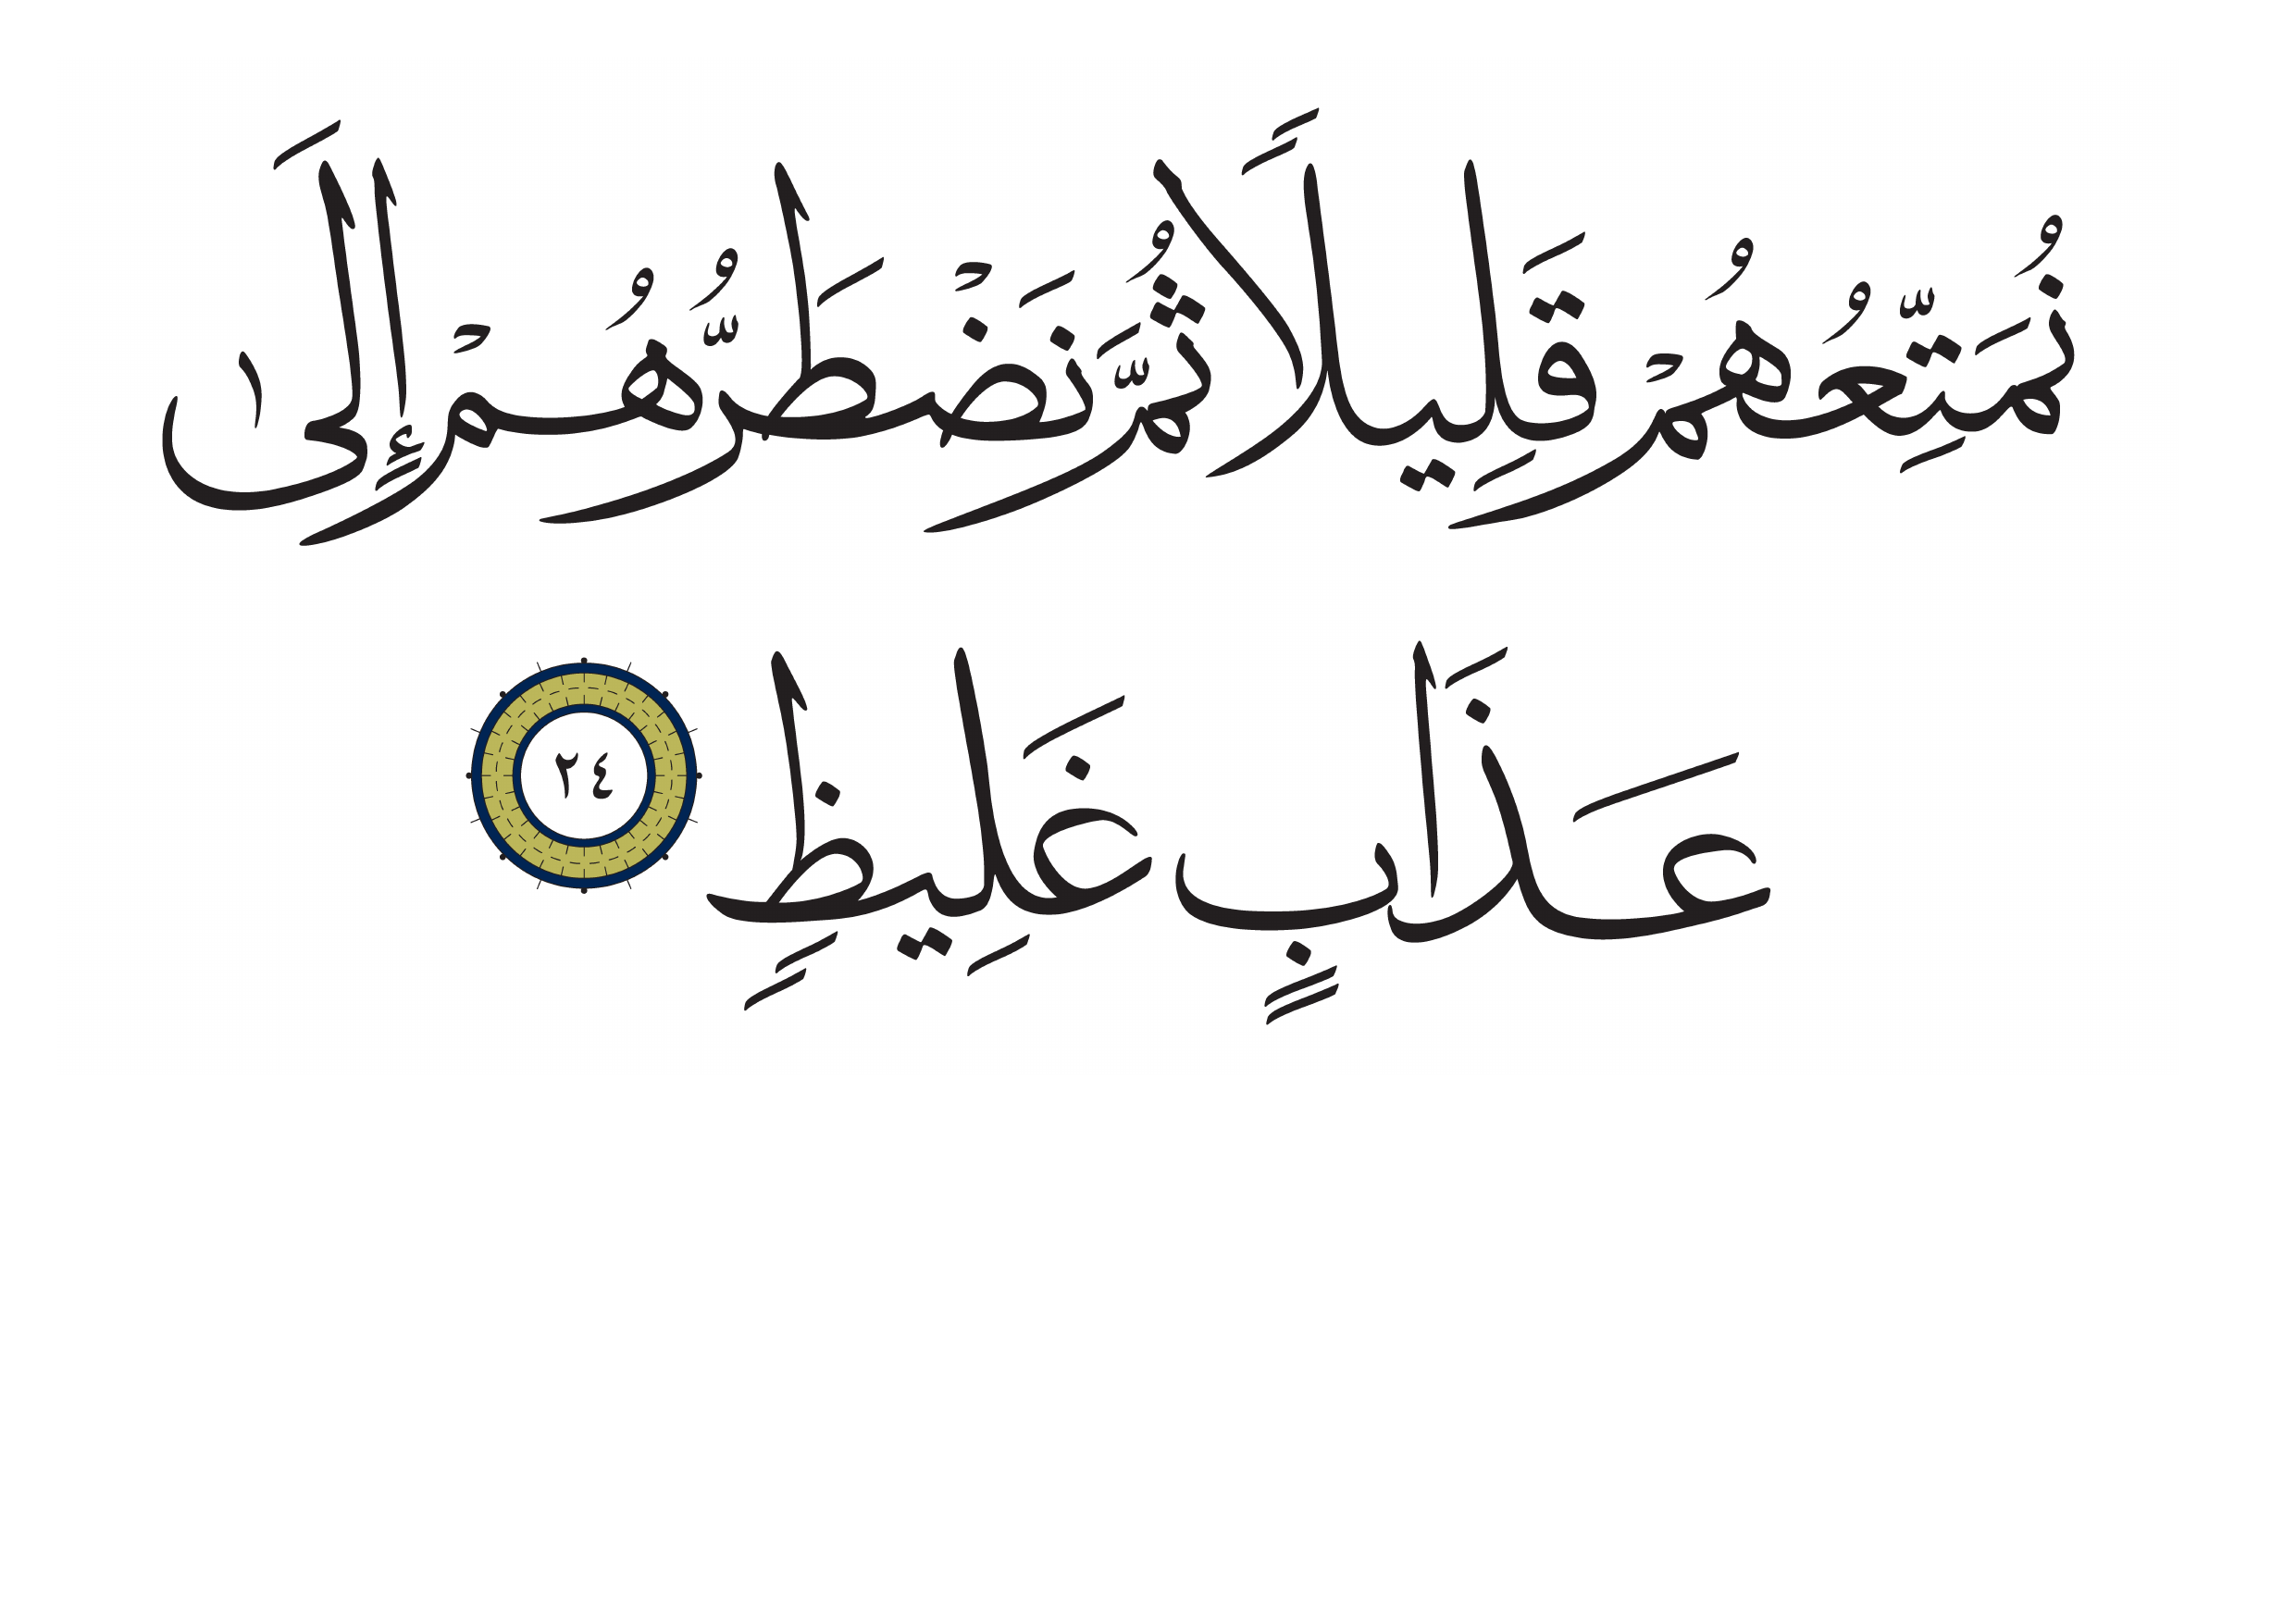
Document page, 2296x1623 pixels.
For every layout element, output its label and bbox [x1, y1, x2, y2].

picture [57, 57, 2179, 1075]
